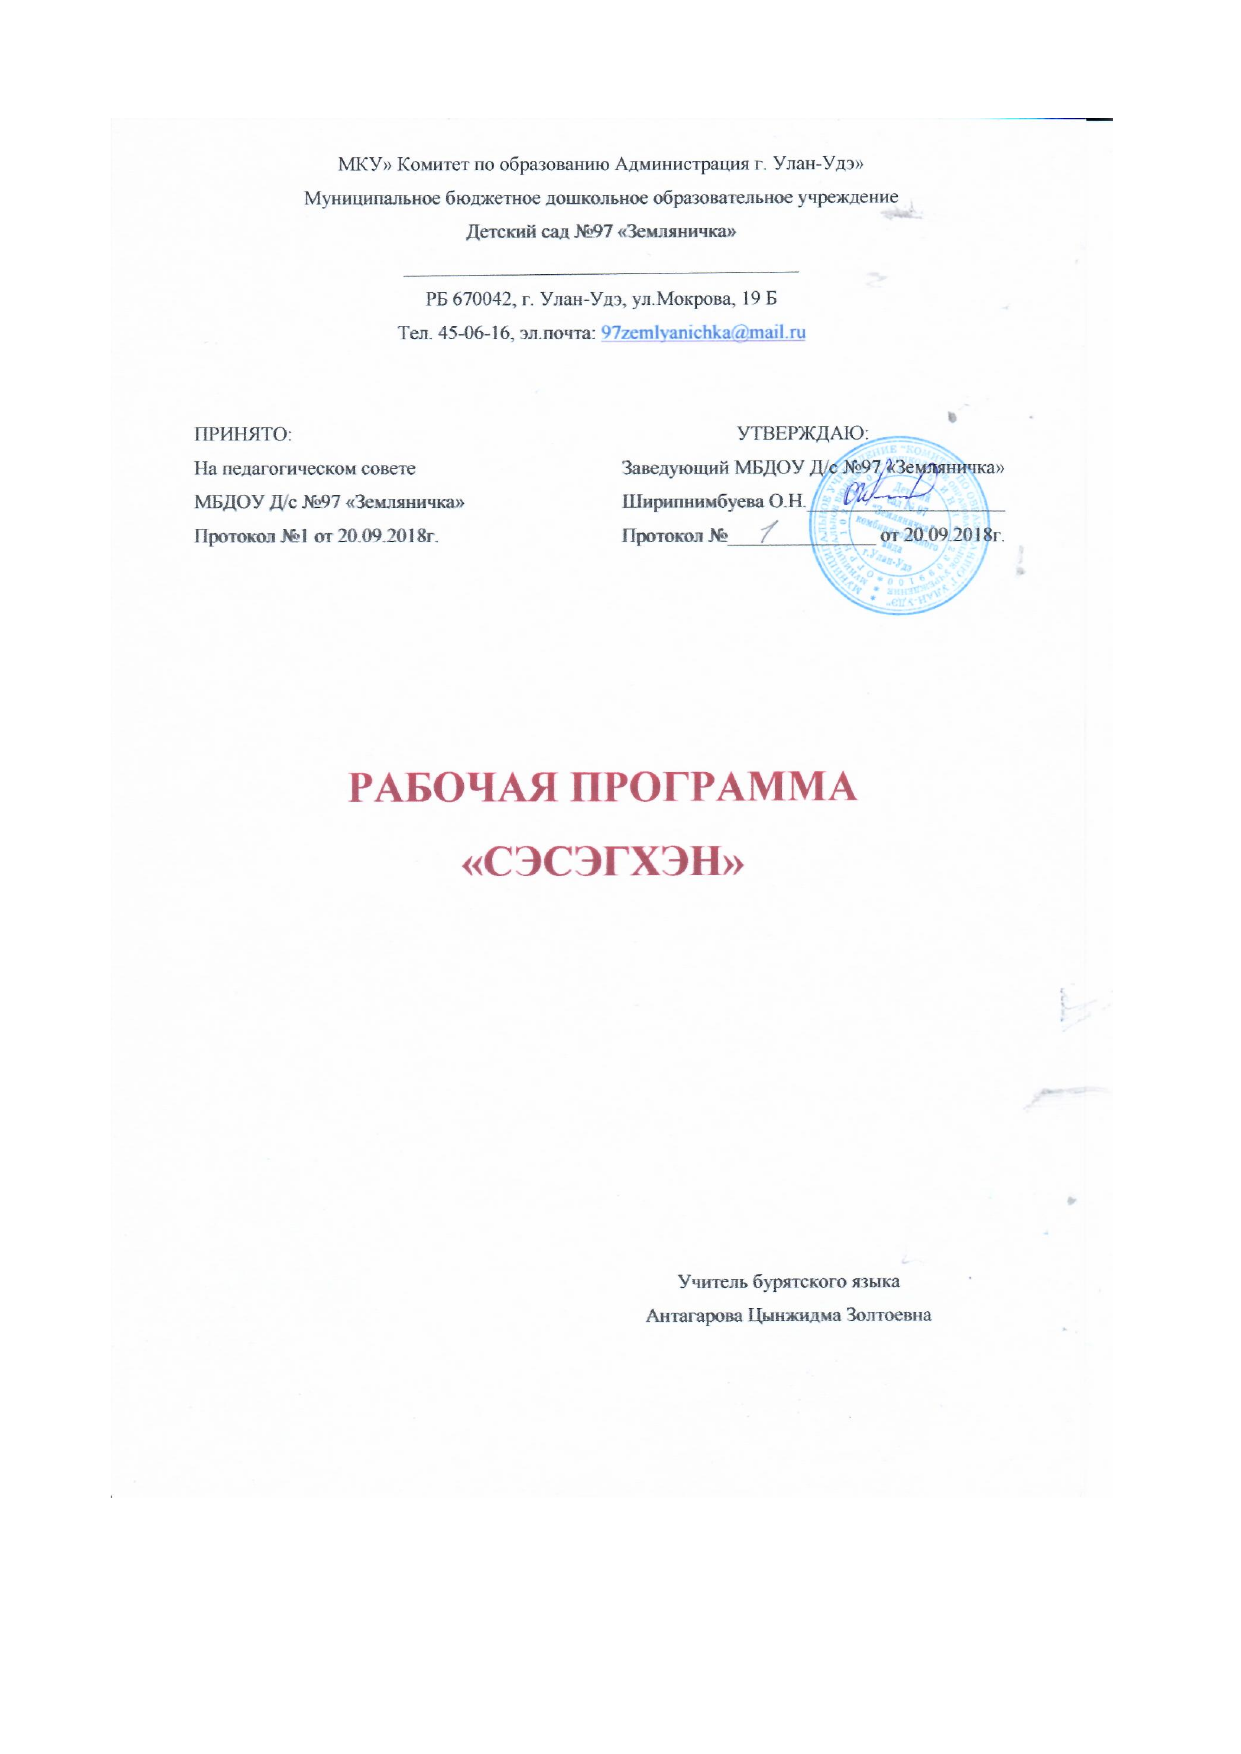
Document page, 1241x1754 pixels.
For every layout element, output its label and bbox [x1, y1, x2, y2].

picture [110, 118, 1115, 1498]
